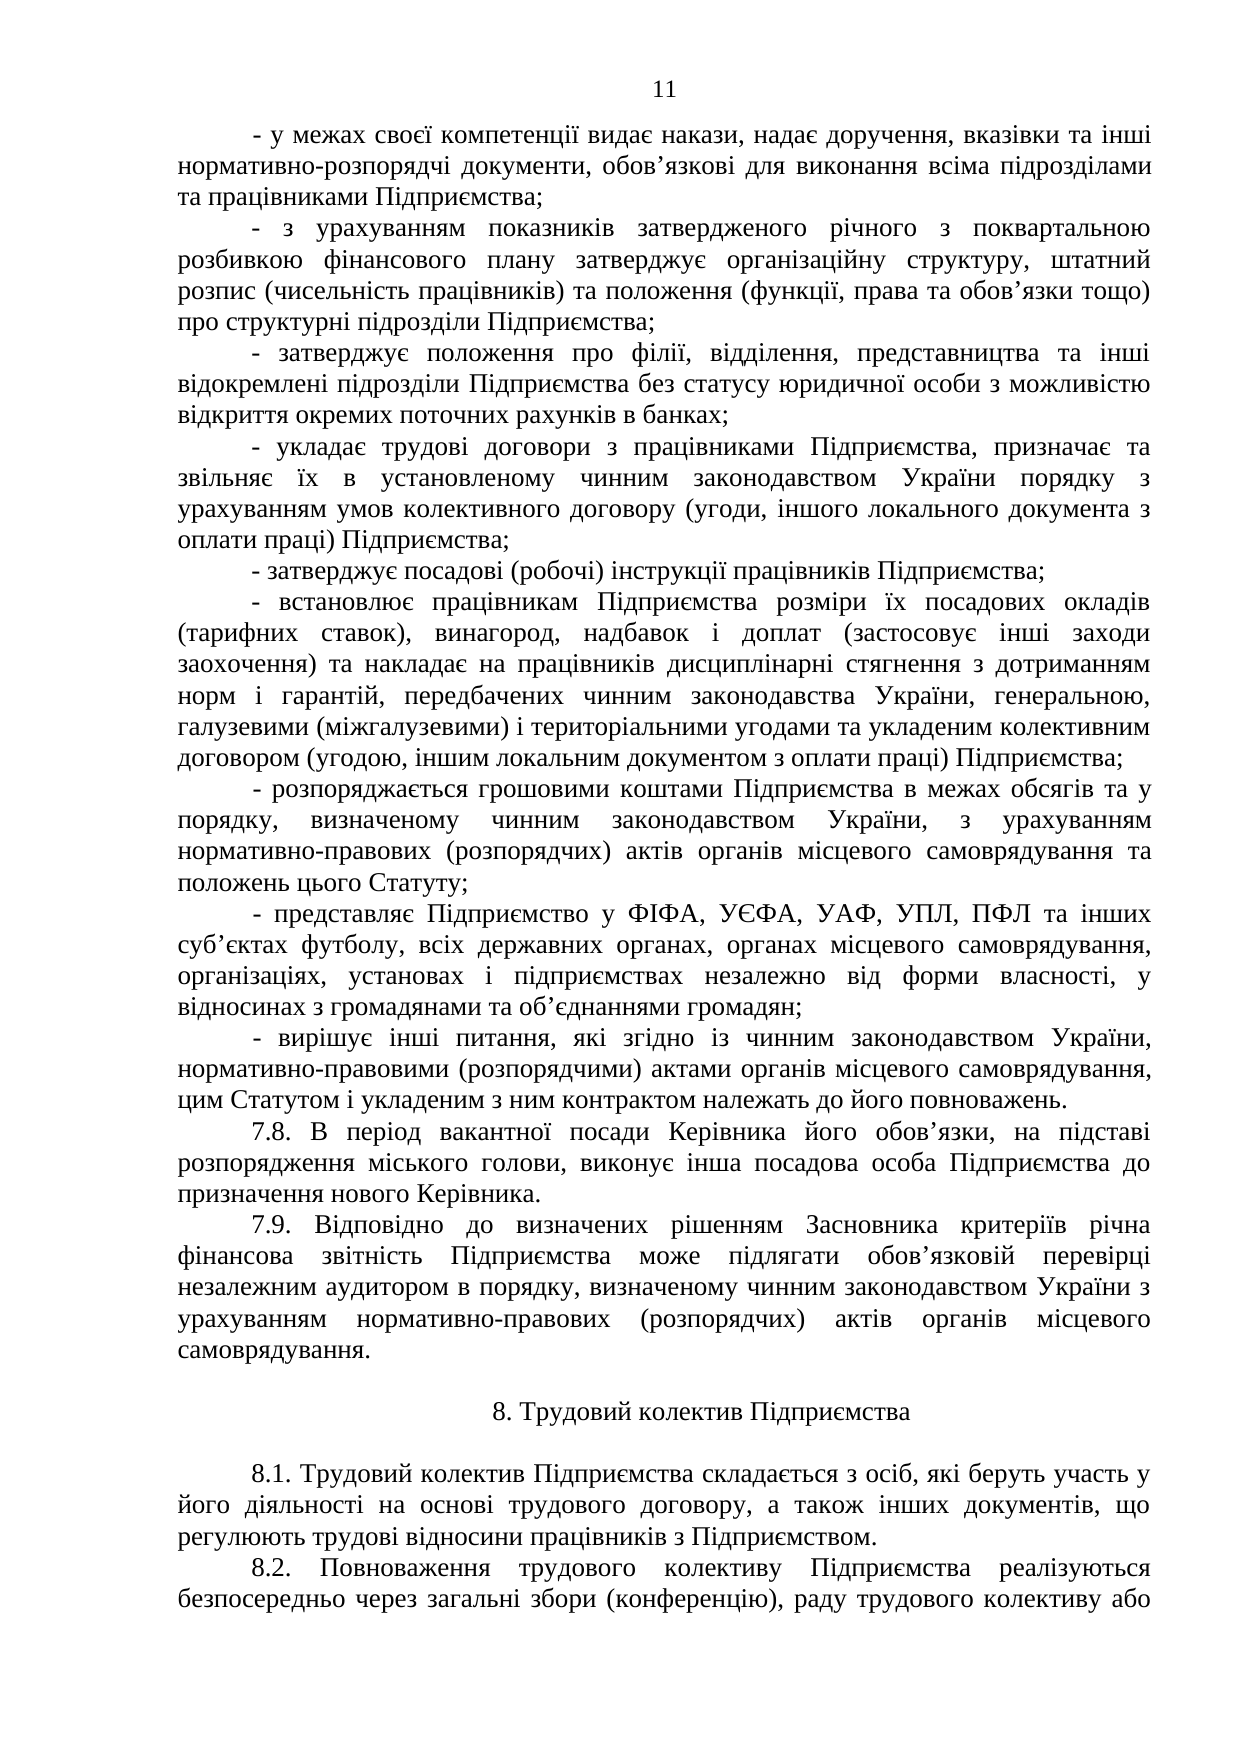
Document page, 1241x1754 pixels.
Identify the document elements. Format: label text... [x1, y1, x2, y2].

text - затверджує посадові (робочі) інструкції працівників Підприємства; [177, 554, 1152, 585]
text 7.8. В період вакантної посади Керівника його обов’язки, на підставі розпорядження міського голови, виконує інша посадова особа Підприємства до призначення нового Керівника. [177, 1115, 1152, 1208]
text 8.1. Трудовий колектив Підприємства складається з осіб, які беруть участь у його діяльності на основі трудового договору, а також інших документів, що регулюють трудові відносини працівників з Підприємством. [177, 1457, 1152, 1551]
text - укладає трудові договори з працівниками Підприємства, призначає та звільняє їх в установленому чинним законодавством України порядку з урахуванням умов колективного договору (угоди, іншого локального документа з оплати праці) Підприємства; [177, 429, 1152, 554]
text 8. Трудовий колектив Підприємства [177, 1395, 1152, 1426]
text - у межах своєї компетенції видає накази, надає доручення, вказівки та інші нормативно-розпорядчі документи, обов’язкові для виконання всіма підрозділами та працівниками Підприємства; [177, 118, 1153, 212]
text - з урахуванням показників затвердженого річного з поквартальною розбивкою фінансового плану затверджує організаційну структуру, штатний розпис (чисельність працівників) та положення (функції, права та обов’язки тощо) про структурні підрозділи Підприємства; [177, 212, 1152, 336]
text 7.9. Відповідно до визначених рішенням Засновника критеріїв річна фінансова звітність Підприємства може підлягати обов’язковій перевірці незалежним аудитором в порядку, визначеному чинним законодавством України з урахуванням нормативно-правових (розпорядчих) актів органів місцевого самоврядування. [177, 1208, 1152, 1364]
text - розпоряджається грошовими коштами Підприємства в межах обсягів та у порядку, визначеному чинним законодавством України, з урахуванням нормативно-правових (розпорядчих) актів органів місцевого самоврядування та положень цього Статуту; [177, 772, 1153, 897]
text - встановлює працівникам Підприємства розміри їх посадових окладів (тарифних ставок), винагород, надбавок і доплат (застосовує інші заходи заохочення) та накладає на працівників дисциплінарні стягнення з дотриманням норм і гарантій, передбачених чинним законодавства України, генеральною, галузевими (міжгалузевими) і територіальними угодами та укладеним колективним договором (угодою, іншим локальним документом з оплати праці) Підприємства; [177, 585, 1152, 772]
text - вирішує інші питання, які згідно із чинним законодавством України, нормативно-правовими (розпорядчими) актами органів місцевого самоврядування, цим Статутом і укладеним з ним контрактом належать до його повноважень. [177, 1021, 1153, 1115]
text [177, 1551, 1152, 1613]
text - представляє Підприємство у ФІФА, УЄФА, УАФ, УПЛ, ПФЛ та інших суб’єктах футболу, всіх державних органах, органах місцевого самоврядування, організаціях, установах і підприємствах незалежно від форми власності, у відносинах з громадянами та об’єднаннями громадян; [177, 897, 1153, 1021]
text - затверджує положення про філії, відділення, представництва та інші відокремлені підрозділи Підприємства без статусу юридичної особи з можливістю відкриття окремих поточних рахунків в банках; [177, 336, 1152, 429]
